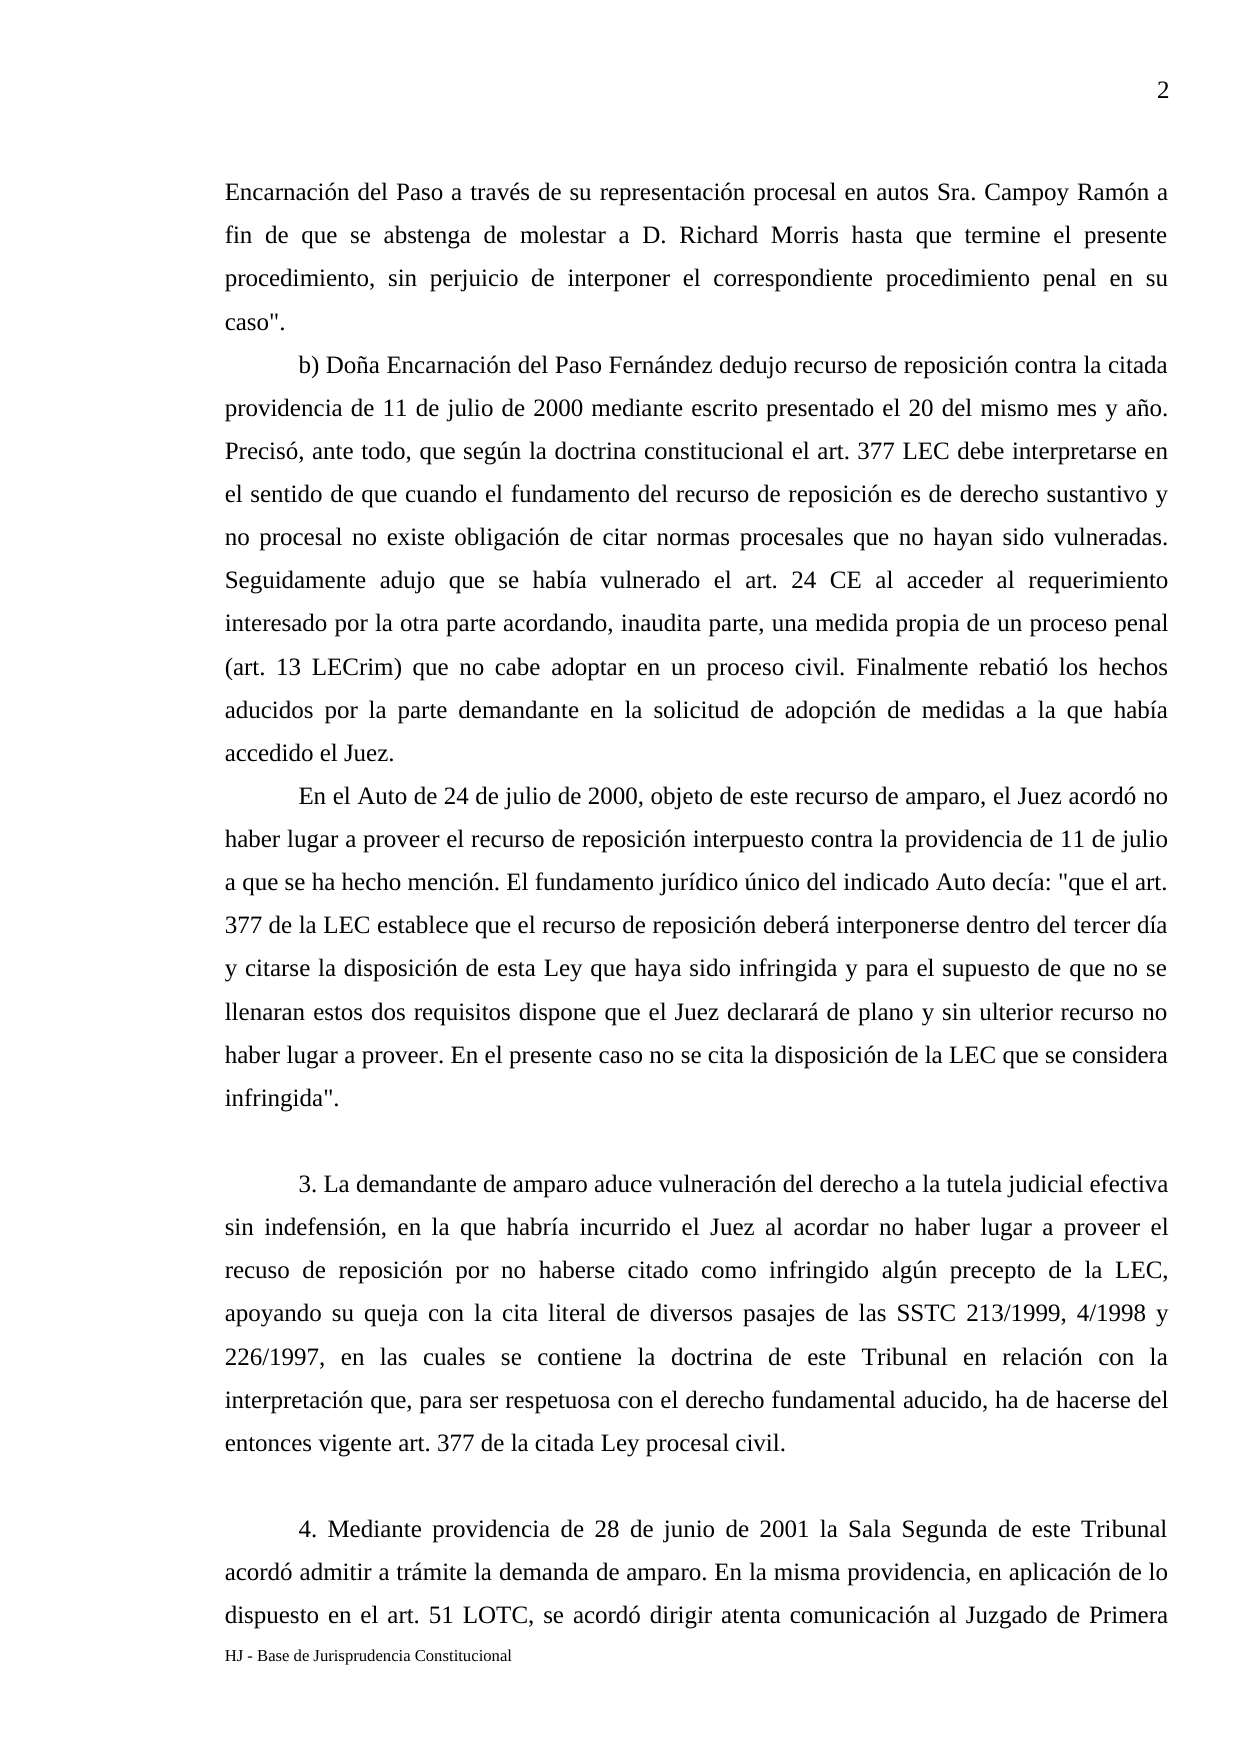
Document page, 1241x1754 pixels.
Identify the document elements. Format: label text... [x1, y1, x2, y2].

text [224, 1514, 1169, 1629]
text b) Doña Encarnación del Paso Fernández dedujo recurso de reposición contra la citada providencia de 11 de julio de 2000 mediante escrito presentado el 20 del mismo mes y año. Precisó, ante todo, que según la doctrina constitucional el art. 377 LEC debe interpretarse en el sentido de que cuando el fundamento del recurso de reposición es de derecho sustantivo y no procesal no existe obligación de citar normas procesales que no hayan sido vulneradas. Seguidamente adujo que se había vulnerado el art. 24 CE al acceder al requerimiento interesado por la otra parte acordando, inaudita parte, una medida propia de un proceso penal (art. 13 LECrim) que no cabe adoptar en un proceso civil. Finalmente rebatió los hechos aducidos por la parte demandante en la solicitud de adopción de medidas a la que había accedido el Juez. [224, 350, 1169, 767]
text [224, 177, 1169, 335]
text En el Auto de 24 de julio de 2000, objeto de este recurso de amparo, el Juez acordó no haber lugar a proveer el recurso de reposición interpuesto contra la providencia de 11 de julio a que se ha hecho mención. El fundamento jurídico único del indicado Auto decía: "que el art. 377 de la LEC establece que el recurso de reposición deberá interponerse dentro del tercer día y citarse la disposición de esta Ley que haya sido infringida y para el supuesto de que no se llenaran estos dos requisitos dispone que el Juez declarará de plano y sin ulterior recurso no haber lugar a proveer. En el presente caso no se cita la disposición de la LEC que se considera infringida". [224, 781, 1169, 1112]
text 3. La demandante de amparo aduce vulneración del derecho a la tutela judicial efectiva sin indefensión, en la que habría incurrido el Juez al acordar no haber lugar a proveer el recuso de reposición por no haberse citado como infringido algún precepto de la LEC, apoyando su queja con la cita literal de diversos pasajes de las SSTC 213/1999, 4/1998 y 226/1997, en las cuales se contiene la doctrina de este Tribunal en relación con la interpretación que, para ser respetuosa con el derecho fundamental aducido, ha de hacerse del entonces vigente art. 377 de la citada Ley procesal civil. [224, 1169, 1169, 1457]
